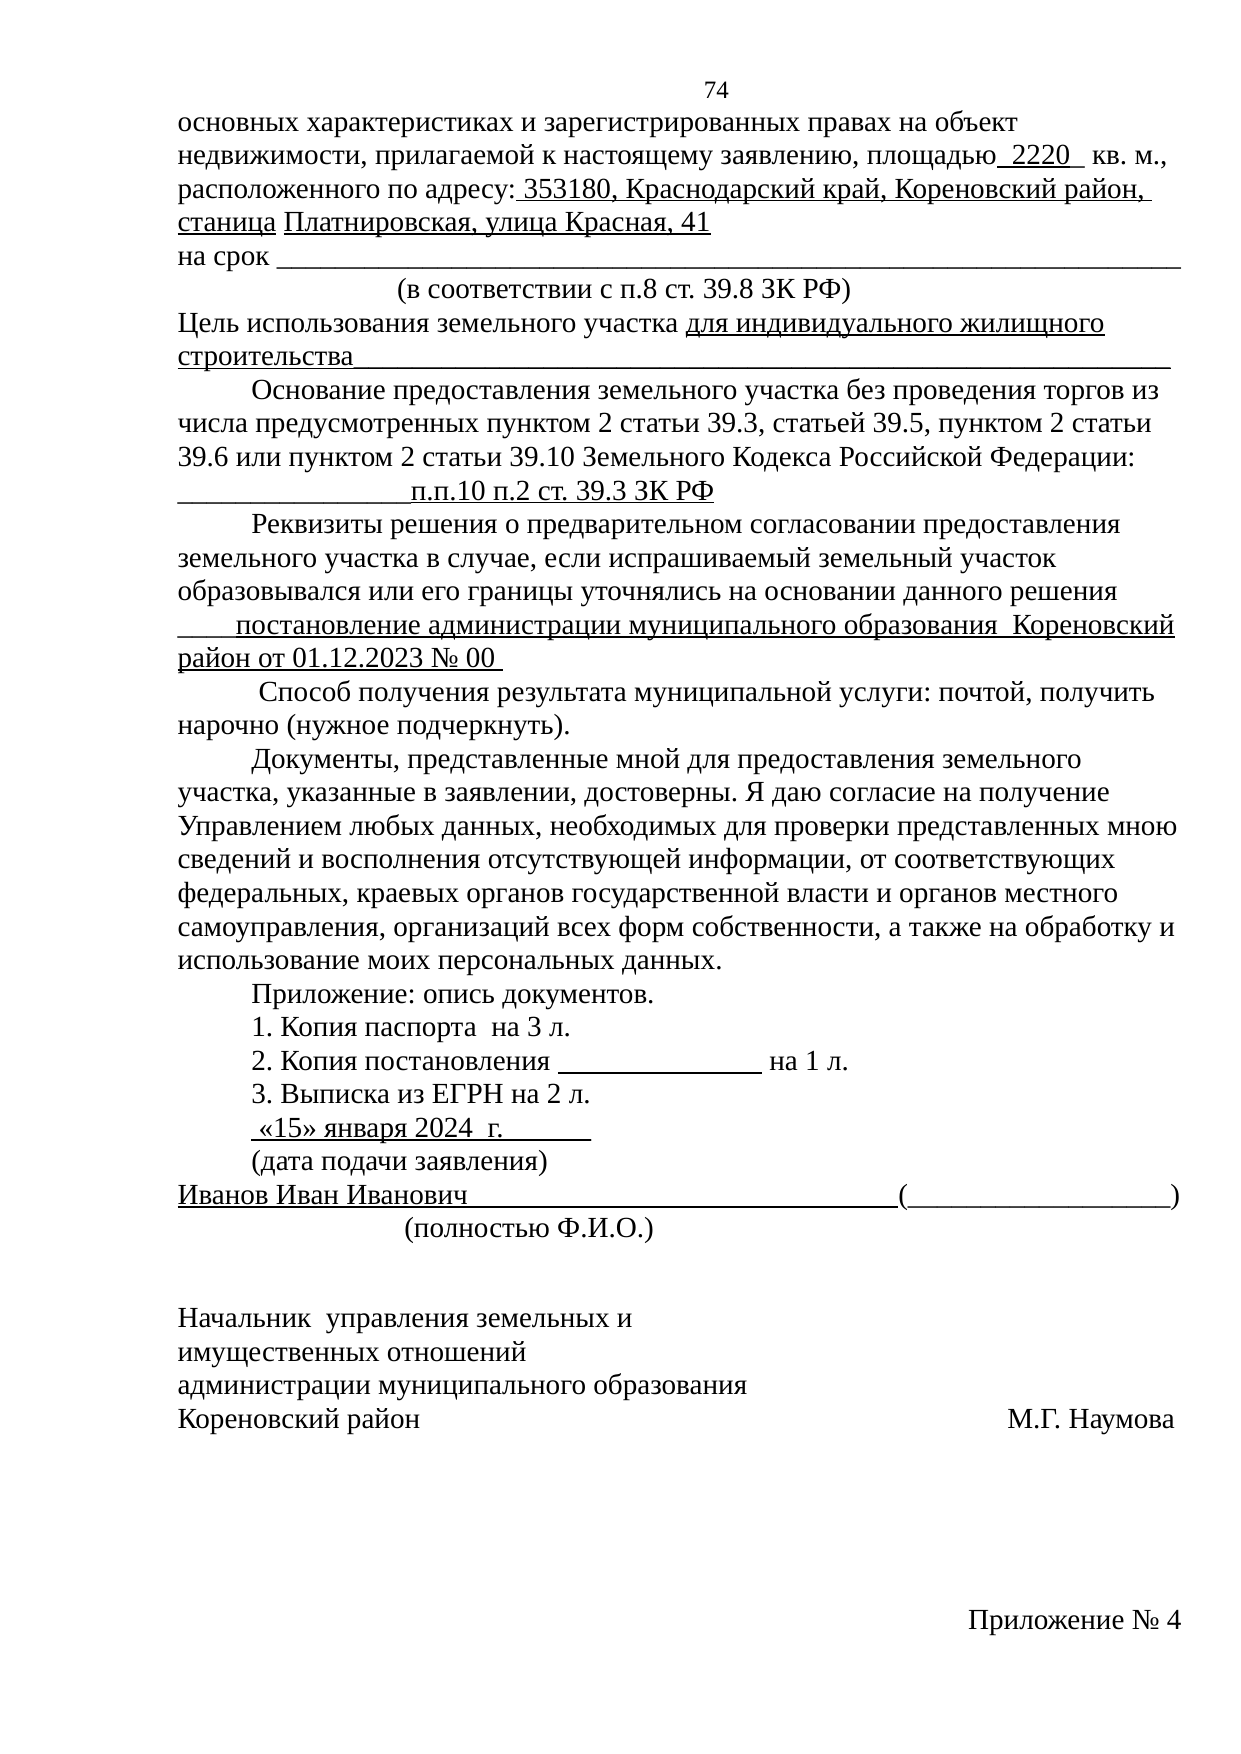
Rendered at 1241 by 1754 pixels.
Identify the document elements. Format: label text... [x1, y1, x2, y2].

text Документы, представленные мной для предоставления земельного участка, указанные в заявлении, достоверны. Я даю согласие на получение Управлением любых данных, необходимых для проверки представленных мною сведений и восполнения отсутствующей информации, от соответствующих федеральных, краевых органов государственной власти и органов местного самоуправления, организаций всех форм собственности, а также на обработку и использование моих персональных данных. [177, 741, 1181, 976]
text 2. Копия постановления на 1 л. [177, 1043, 1181, 1076]
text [177, 104, 1181, 171]
text Приложение № 4 [177, 1602, 1181, 1636]
text Цель использования земельного участка для индивидуального жилищного строительства________________________________________________________ [177, 305, 1181, 372]
text «15» января 2024_г.______ [177, 1110, 1181, 1143]
text (дата подачи заявления) [177, 1143, 1181, 1177]
text администрации муниципального образования [177, 1367, 1181, 1401]
text Реквизиты решения о предварительном согласовании предоставления земельного участка в случае, если испрашиваемый земельный участок образовывался или его границы уточнялись на основании данного решения ____постановление администрации муниципального образования Кореновский район от 01.12.2023 № 00 [177, 506, 1181, 674]
text (в соответствии с п.8 ст. 39.8 ЗК РФ) [177, 271, 1181, 305]
text имущественных отношений [177, 1334, 1181, 1367]
text Основание предоставления земельного участка без проведения торгов из числа предусмотренных пунктом 2 статьи 39.3, статьей 39.5, пунктом 2 статьи 39.6 или пунктом 2 статьи 39.10 Земельного Кодекса Российской Федерации: ________________п.п.10 п.2 ст. 39.3 ЗК РФ [177, 372, 1181, 506]
text 1. Копия паспорта на 3 л. [177, 1009, 1181, 1043]
text на срок ______________________________________________________________ [177, 238, 1181, 271]
text (полностью Ф.И.О.) [177, 1211, 1181, 1244]
text расположенного по адресу: 353180, Краснодарский край, Кореновский район, станица Платнировская, улица Красная, 41 [177, 171, 1181, 238]
text Начальник управления земельных и [177, 1300, 1181, 1334]
text Способ получения результата муниципальной услуги: почтой, получить нарочно (нужное подчеркнуть). [177, 674, 1181, 741]
text Иванов Иван Иванович (__________________) [177, 1177, 1181, 1211]
text Кореновский район М.Г. Наумова [177, 1401, 1181, 1434]
text 3. Выписка из ЕГРН на 2 л. [177, 1076, 1181, 1110]
text Приложение: опись документов. [177, 976, 1181, 1009]
